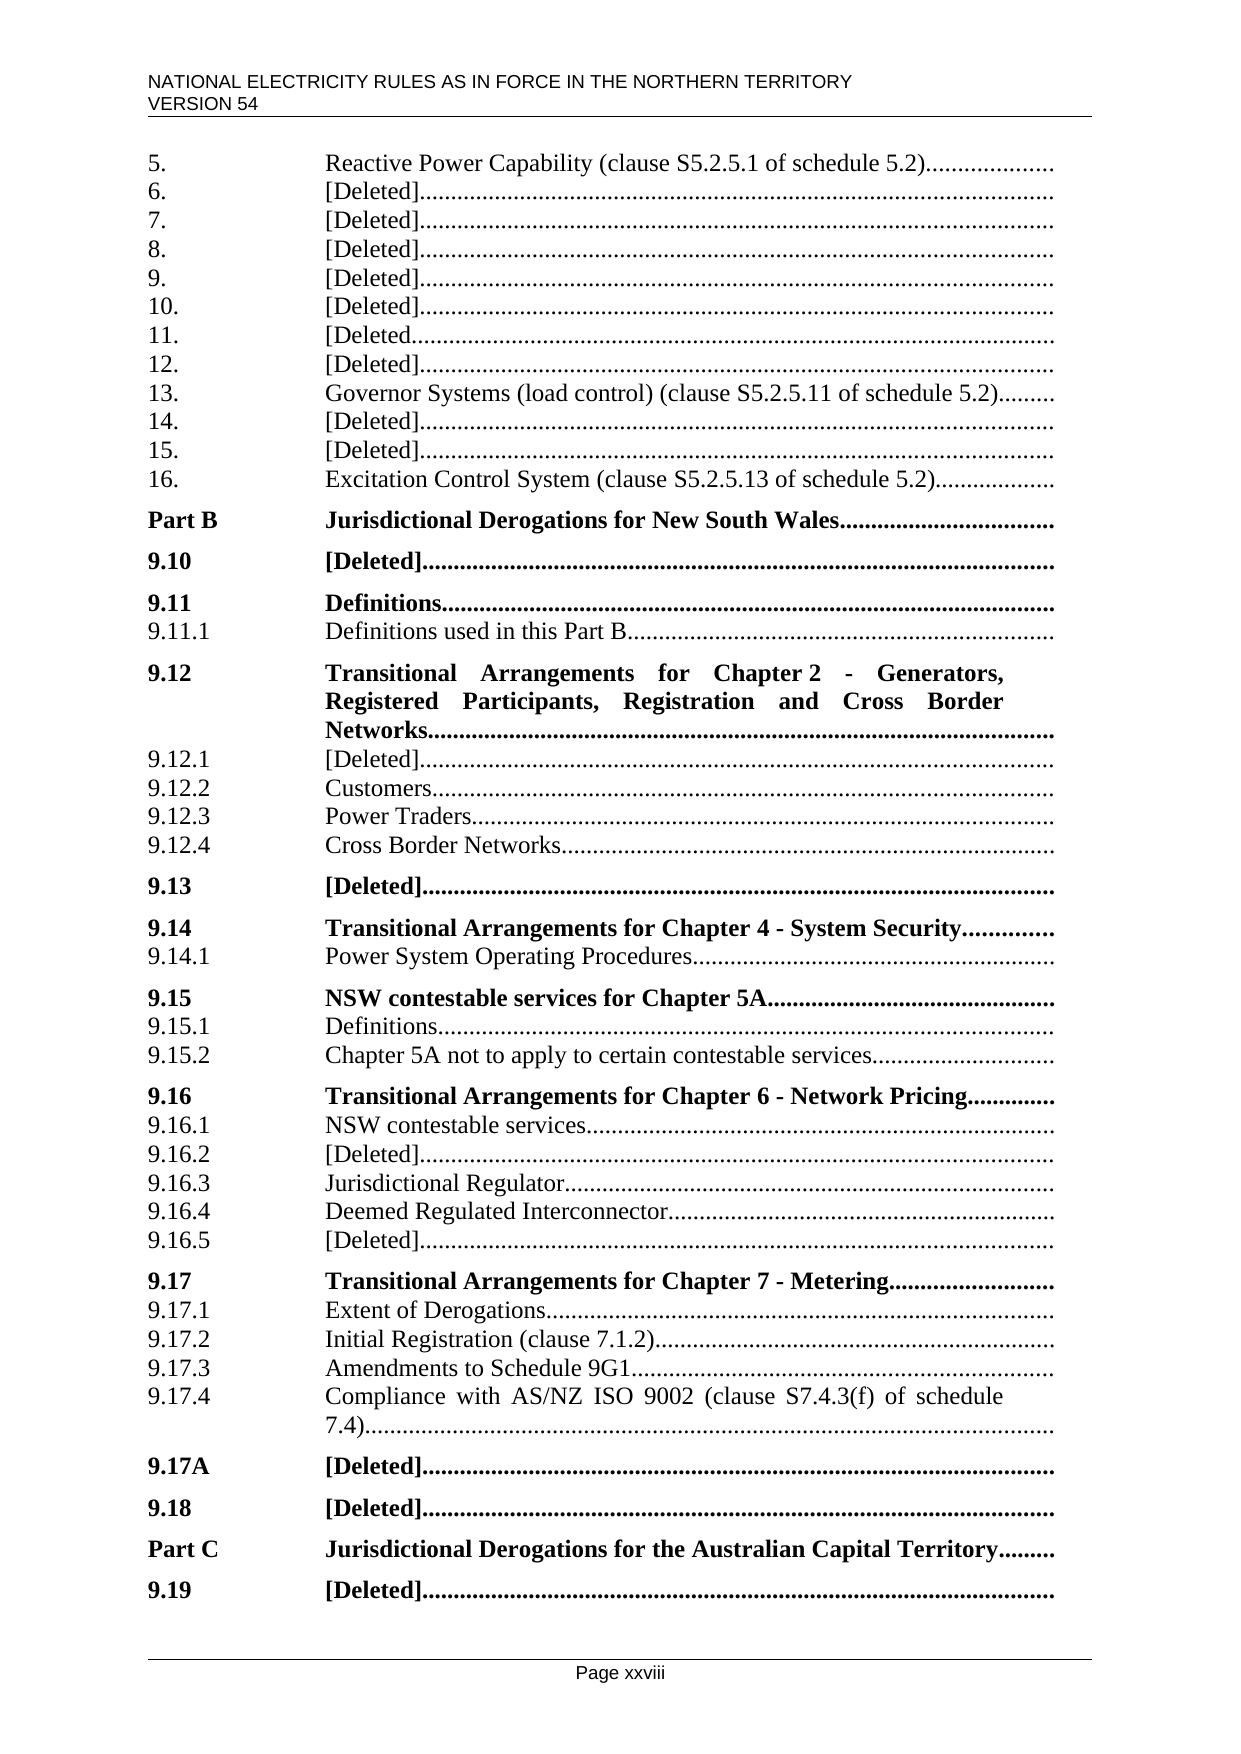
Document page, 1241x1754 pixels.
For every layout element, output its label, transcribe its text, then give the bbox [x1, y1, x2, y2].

text 9.16.1 NSW contestable services 775 [148, 1110, 1004, 1139]
text 5. Reactive Power Capability (clause S5.2.5.1 of schedule 5.2) 768 [148, 148, 1004, 176]
text 9.17A [Deleted] 777 [148, 1451, 1004, 1480]
text 9.12.1 [Deleted] 771 [148, 744, 1004, 773]
text Part C Jurisdictional Derogations for the Australian Capital Territory 777 [148, 1534, 1004, 1563]
text 9.19 [Deleted] 777 [148, 1575, 1004, 1604]
text 10. [Deleted] 769 [148, 291, 1004, 320]
text 9.13 [Deleted] 775 [148, 871, 1004, 900]
text 9.10 [Deleted] 770 [148, 546, 1004, 575]
text 6. [Deleted] 769 [148, 176, 1004, 205]
text 9.12.3 Power Traders 771 [148, 801, 1004, 830]
text 9.17.1 Extent of Derogations 776 [148, 1295, 1004, 1324]
text 9.18 [Deleted] 777 [148, 1493, 1004, 1521]
text 9.16.3 Jurisdictional Regulator 775 [148, 1168, 1004, 1196]
text 15. [Deleted] 769 [148, 435, 1004, 464]
text 9.11.1 Definitions used in this Part B 770 [148, 616, 1004, 645]
text 9.15.2 Chapter 5A not to apply to certain contestable services 775 [148, 1040, 1004, 1069]
text 9.16.4 Deemed Regulated Interconnector 776 [148, 1196, 1004, 1225]
text 9. [Deleted] 769 [148, 263, 1004, 291]
text 9.17.4 Compliance with AS/NZ ISO 9002 (clause S7.4.3(f) of schedule 7.4) 777 [148, 1381, 1004, 1439]
text 9.15.1 Definitions 775 [148, 1011, 1004, 1040]
text 9.14.1 Power System Operating Procedures 775 [148, 941, 1004, 970]
text 9.16 Transitional Arrangements for Chapter 6 - Network Pricing 775 [148, 1081, 1004, 1110]
text 8. [Deleted] 769 [148, 234, 1004, 263]
text 12. [Deleted] 769 [148, 349, 1004, 378]
text 9.17 Transitional Arrangements for Chapter 7 - Metering 776 [148, 1266, 1004, 1295]
text 16. Excitation Control System (clause S5.2.5.13 of schedule 5.2) 769 [148, 464, 1004, 493]
text 9.16.2 [Deleted] 775 [148, 1139, 1004, 1168]
text Part B Jurisdictional Derogations for New South Wales 770 [148, 505, 1004, 534]
text 9.12.4 Cross Border Networks 774 [148, 830, 1004, 859]
text 11. [Deleted 769 [148, 320, 1004, 349]
text 14. [Deleted] 769 [148, 406, 1004, 435]
text 9.17.2 Initial Registration (clause 7.1.2) 776 [148, 1324, 1004, 1353]
text 13. Governor Systems (load control) (clause S5.2.5.11 of schedule 5.2) 769 [148, 378, 1004, 406]
text 9.12.2 Customers 771 [148, 773, 1004, 801]
text 7. [Deleted] 769 [148, 205, 1004, 234]
text 9.14 Transitional Arrangements for Chapter 4 - System Security 775 [148, 913, 1004, 941]
text 9.12 Transitional Arrangements for Chapter 2 - Generators, Registered Participants, Registration and Cross Border Networks 771 [148, 658, 1004, 744]
text 9.15 NSW contestable services for Chapter 5A 775 [148, 983, 1004, 1011]
text 9.17.3 Amendments to Schedule 9G1 776 [148, 1353, 1004, 1381]
text 9.16.5 [Deleted] 776 [148, 1225, 1004, 1254]
text 9.11 Definitions 770 [148, 588, 1004, 616]
